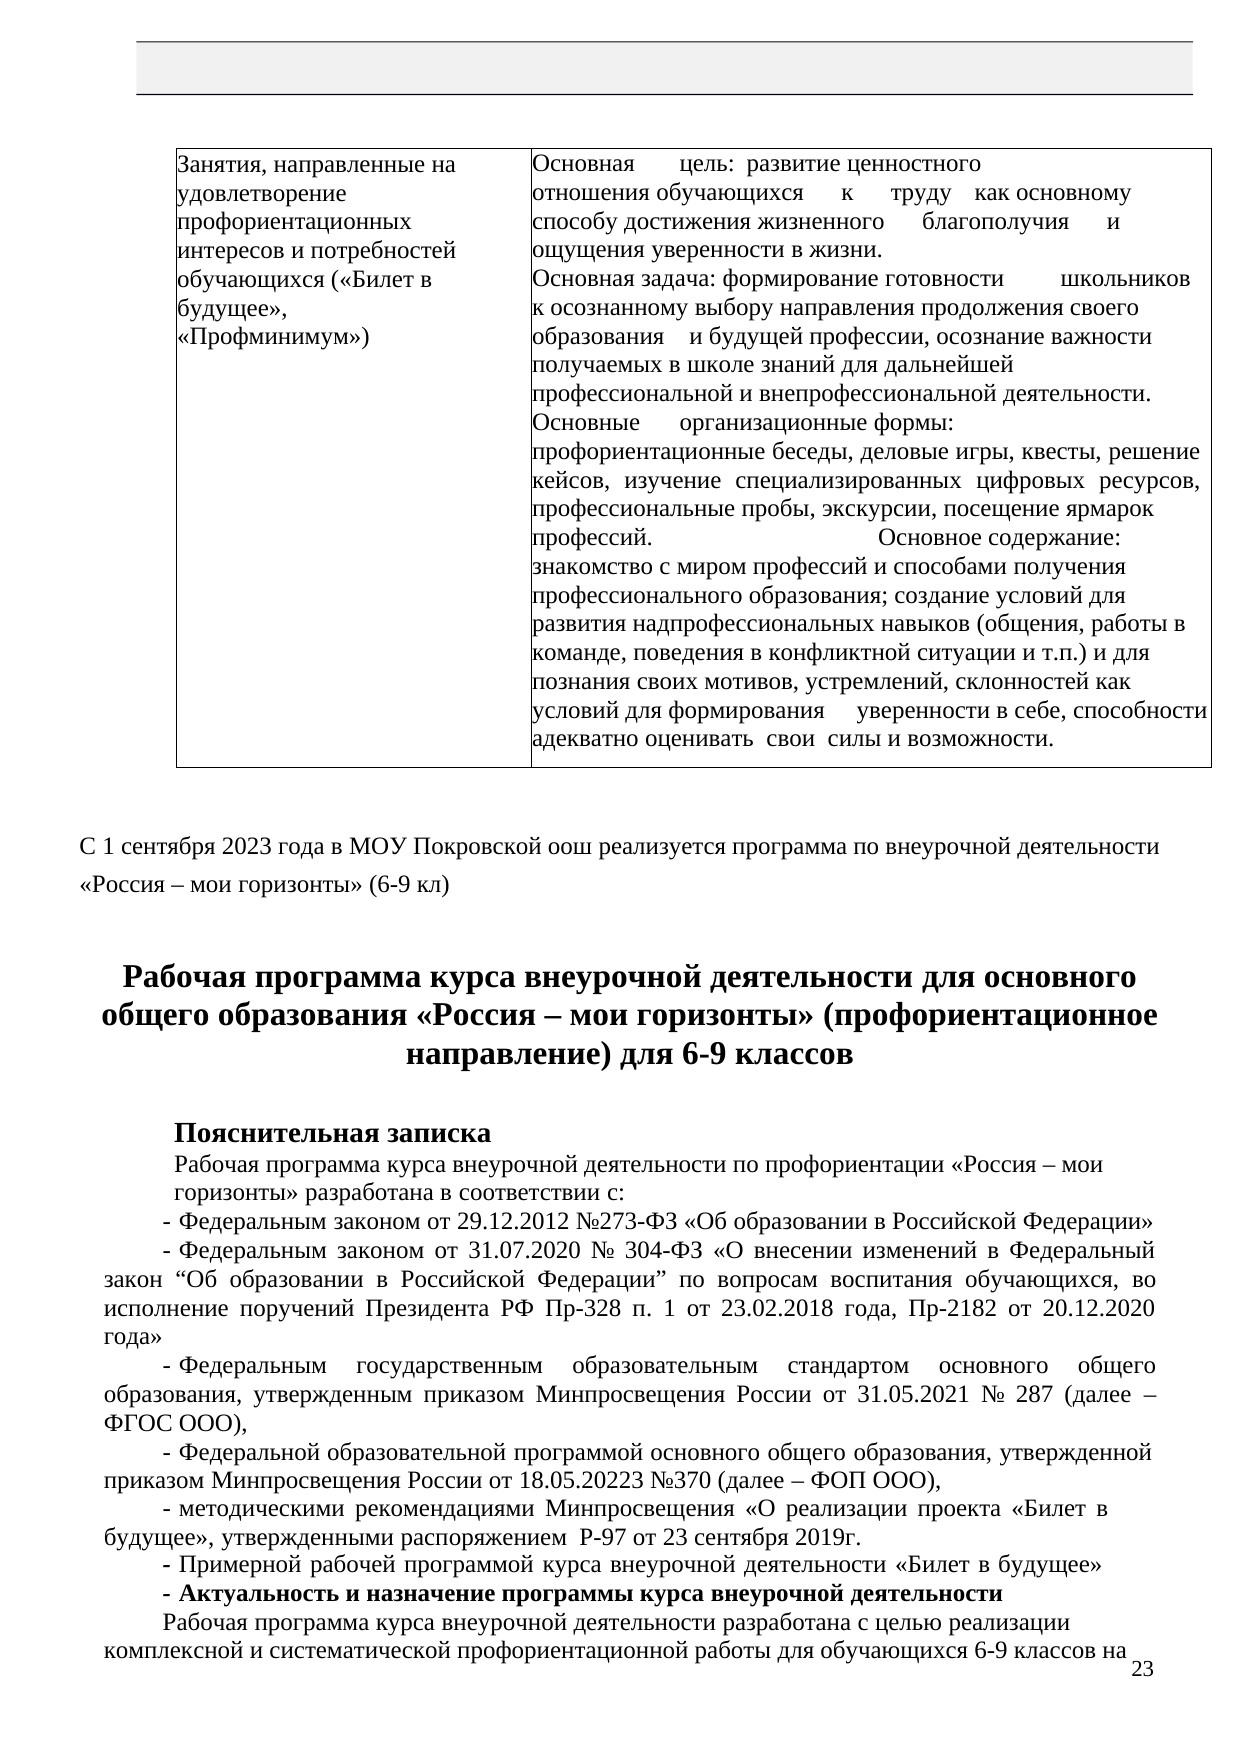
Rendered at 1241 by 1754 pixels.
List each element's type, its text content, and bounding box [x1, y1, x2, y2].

list Федеральным законом от 31.07.2020 № 304-ФЗ «О внесении изменений в Федеральный закон “Об образовании в Российской Федерации” по вопросам воспитания обучающихся, во исполнение поручений Президента РФ Пр-328 п. 1 от 23.02.2018 года, Пр-2182 от 20.12.2020 года» [103, 1235, 1156, 1350]
text Рабочая программа курса внеурочной деятельности по профориентации «Россия – мои горизонты» разработана в соответствии с: [174, 1150, 1105, 1206]
text Рабочая программа курса внеурочной деятельности для основного общего образования «Россия – мои горизонты» (профориентационное направление) для 6-9 классов [79, 957, 1180, 1072]
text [103, 1607, 1153, 1664]
table_cell Занятия, направленные на удовлетворение профориентационных интересов и потребностей обучающихся («Билет в будущее», «Профминимум») [177, 149, 531, 767]
list Федеральным законом от 29.12.2012 №273-ФЗ «Об образовании в Российской Федерации» [162, 1207, 1180, 1235]
text Пояснительная записка [174, 1116, 1180, 1149]
list Примерной рабочей программой курса внеурочной деятельности «Билет в будущее» [103, 1550, 1156, 1578]
list Федеральным государственным образовательным стандартом основного общего образования, утвержденным приказом Минпросвещения России от 31.05.2021 № 287 (далее – ФГОС ООО), [103, 1350, 1156, 1436]
text С 1 сентября 2023 года в МОУ Покровской оош реализуется программа по внеурочной деятельности «Россия – мои горизонты» (6-9 кл) [79, 824, 1180, 901]
list методическими рекомендациями Минпросвещения «О реализации проекта «Билет в будущее», утвержденными распоряжением Р-97 от 23 сентября 2019г. [103, 1494, 1155, 1550]
list Федеральной образовательной программой основного общего образования, утвержденной приказом Минпросвещения России от 18.05.20223 №370 (далее – ФОП ООО), [103, 1437, 1155, 1494]
list Актуальность и назначение программы курса внеурочной деятельности [103, 1578, 1156, 1607]
table_cell Основная цель: развитие ценностного отношения обучающихся к труду как основному способу достижения жизненного благополучия и ощущения уверенности в жизни. Основная задача: формирование готовности школьников к осознанному выбору направления продолжения своего образования и будущей профессии, осознание важности получаемых в школе знаний для дальнейшей профессиональной и внепрофессиональной деятельности. Основные организационные формы: профориентационные беседы, деловые игры, квесты, решение кейсов, изучение специализированных цифровых ресурсов, профессиональные пробы, экскурсии, посещение ярмарок профессий. Основное содержание: знакомство с миром профессий и способами получения профессионального образования; создание условий для развития надпрофессиональных навыков (общения, работы в команде, поведения в конфликтной ситуации и т.п.) и для познания своих мотивов, устремлений, склонностей как условий для формирования уверенности в себе, способности адекватно оценивать свои силы и возможности. [532, 149, 1211, 767]
